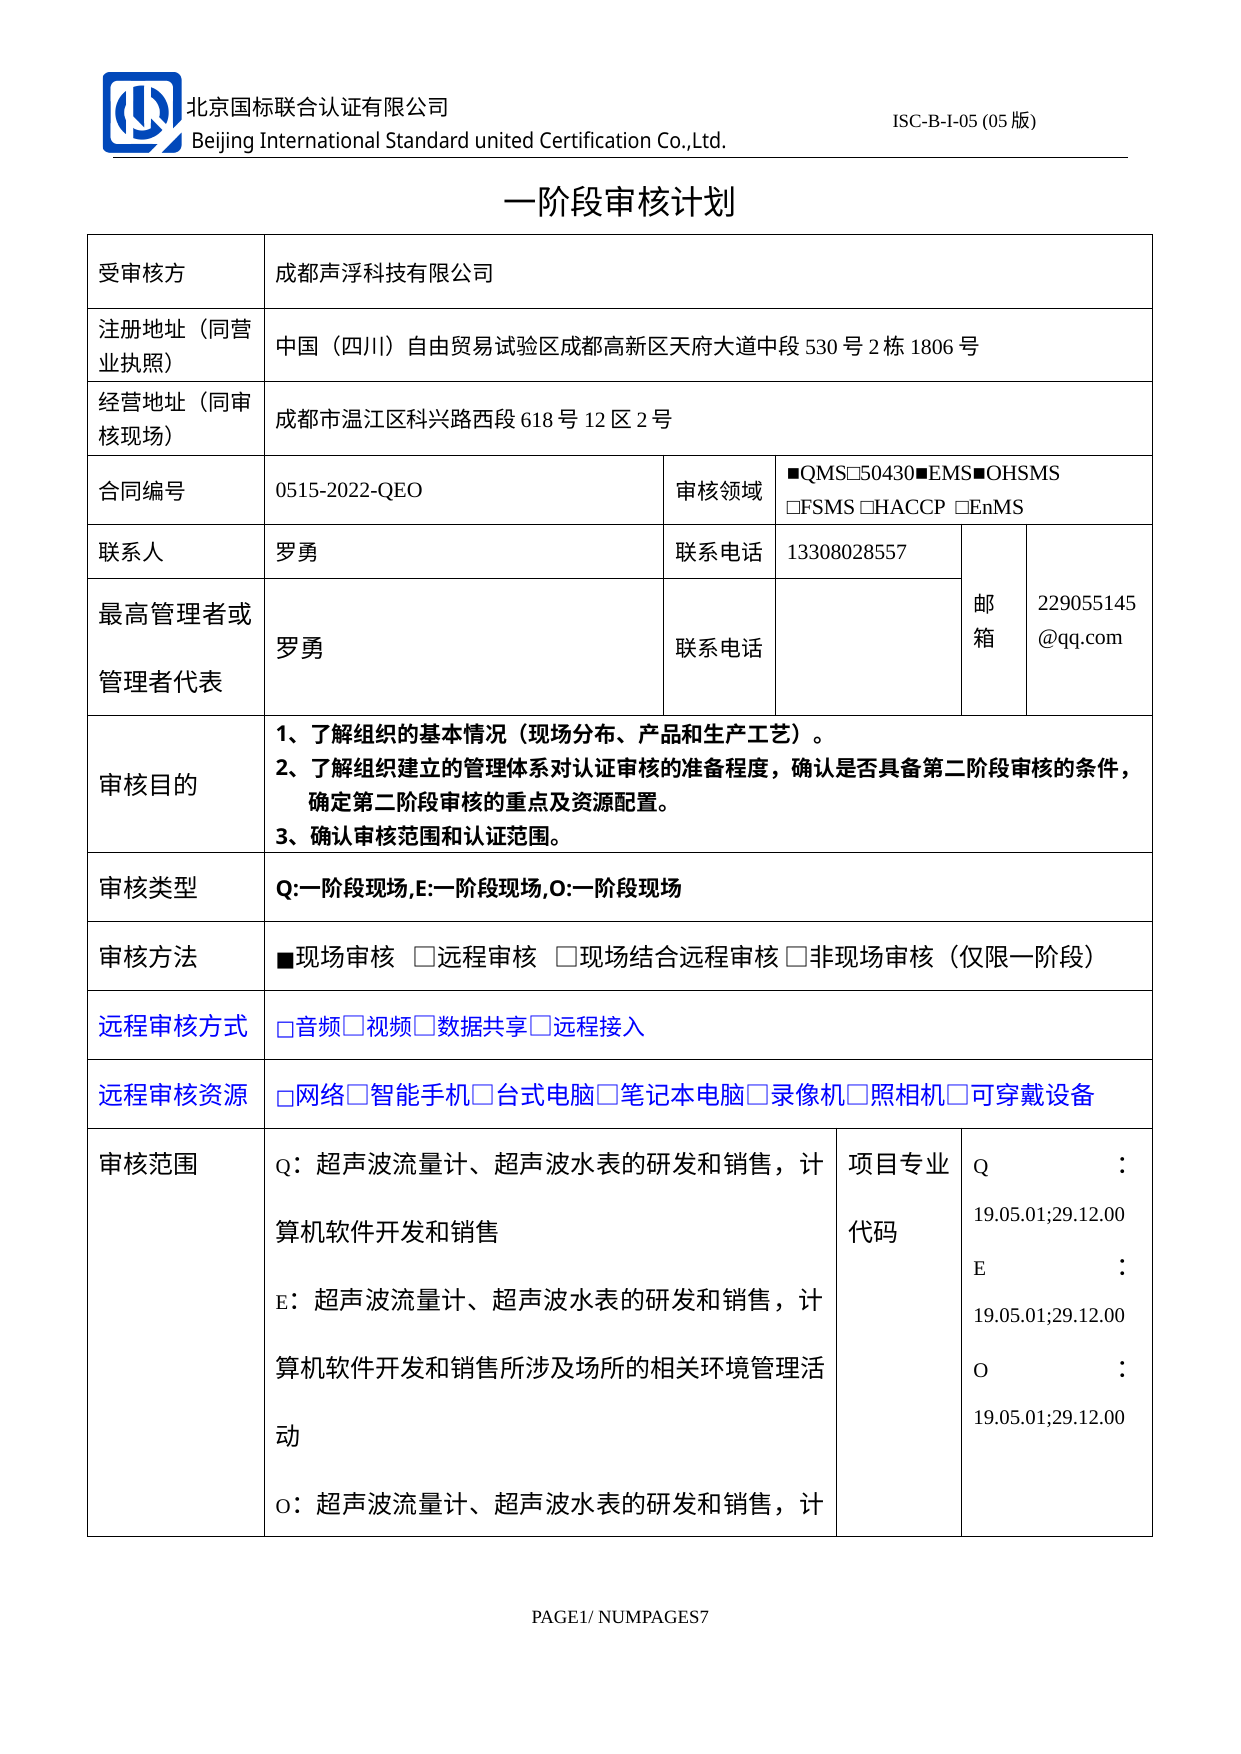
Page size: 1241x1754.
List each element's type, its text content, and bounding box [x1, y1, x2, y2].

table_cell 远程审核方式 [88, 991, 264, 1059]
table_cell 最高管理者或管理者代表 [88, 579, 264, 715]
picture [102, 72, 182, 153]
table_cell 联系电话 [664, 525, 775, 578]
table_cell ■现场审核 □远程审核 □现场结合远程审核 □非现场审核（仅限一阶段） [265, 922, 1152, 990]
table_cell Q:一阶段现场,E:一阶段现场,O:一阶段现场 [265, 853, 1152, 921]
table_cell 项目专业代码 [837, 1129, 961, 1536]
table_cell Q：超声波流量计、超声波水表的研发和销售，计算机软件开发和销售 E：超声波流量计、超声波水表的研发和销售，计算机软件开发和销售所涉及场所的相关环境管理活动 O：超声波流量计、超声波水表的研发和销售，计算机软件开发和销售所涉及场所的相关职业健康安全管理活动 [265, 1129, 836, 1536]
table_cell 审核类型 [88, 853, 264, 921]
table_cell 1、了解组织的基本情况（现场分布、产品和生产工艺）。 2、了解组织建立的管理体系对认证审核的准备程度，确认是否具备第二阶段审核的条件，确定第二阶段审核的重点及资源配置。 3、确认审核范围和认证范围。 [265, 716, 1152, 852]
table_cell 审核方法 [88, 922, 264, 990]
table_cell 合同编号 [88, 456, 264, 523]
table_cell 联系人 [88, 525, 264, 578]
table_cell 邮箱 [962, 525, 1026, 715]
table_cell □音频□视频□数据共享□远程接入 [265, 991, 1152, 1059]
table_cell □网络□智能手机□台式电脑□笔记本电脑□录像机□照相机□可穿戴设备 [265, 1060, 1152, 1128]
text 一阶段审核计划 [112, 166, 1128, 234]
table_cell 0515-2022-QEO [265, 456, 663, 523]
table_cell 经营地址（同审核现场） [88, 382, 264, 454]
table_cell 审核领域 [664, 456, 775, 523]
table_cell 成都市温江区科兴路西段618号12区2号 [265, 382, 1152, 454]
table_header 成都声浮科技有限公司 [265, 235, 1152, 308]
table_cell 罗勇 [265, 525, 663, 578]
table_cell 罗勇 [265, 579, 663, 715]
table_cell 审核范围 [88, 1129, 264, 1536]
table_header 受审核方 [88, 235, 264, 308]
table_cell Q：19.05.01;29.12.00 E：19.05.01;29.12.00 O：19.05.01;29.12.00 [962, 1129, 1152, 1536]
table_cell 229055145@qq.com [1027, 525, 1152, 715]
table_cell ■QMS□50430■EMS■OHSMS □FSMS □HACCP □EnMS [776, 456, 1152, 523]
table_cell 联系电话 [664, 579, 775, 715]
table_cell 远程审核资源 [88, 1060, 264, 1128]
table_cell 注册地址（同营业执照） [88, 309, 264, 381]
table_cell [776, 579, 961, 715]
table_cell 审核目的 [88, 716, 264, 852]
table_cell 中国（四川）自由贸易试验区成都高新区天府大道中段530号2栋1806号 [265, 309, 1152, 381]
table_cell 13308028557 [776, 525, 961, 578]
